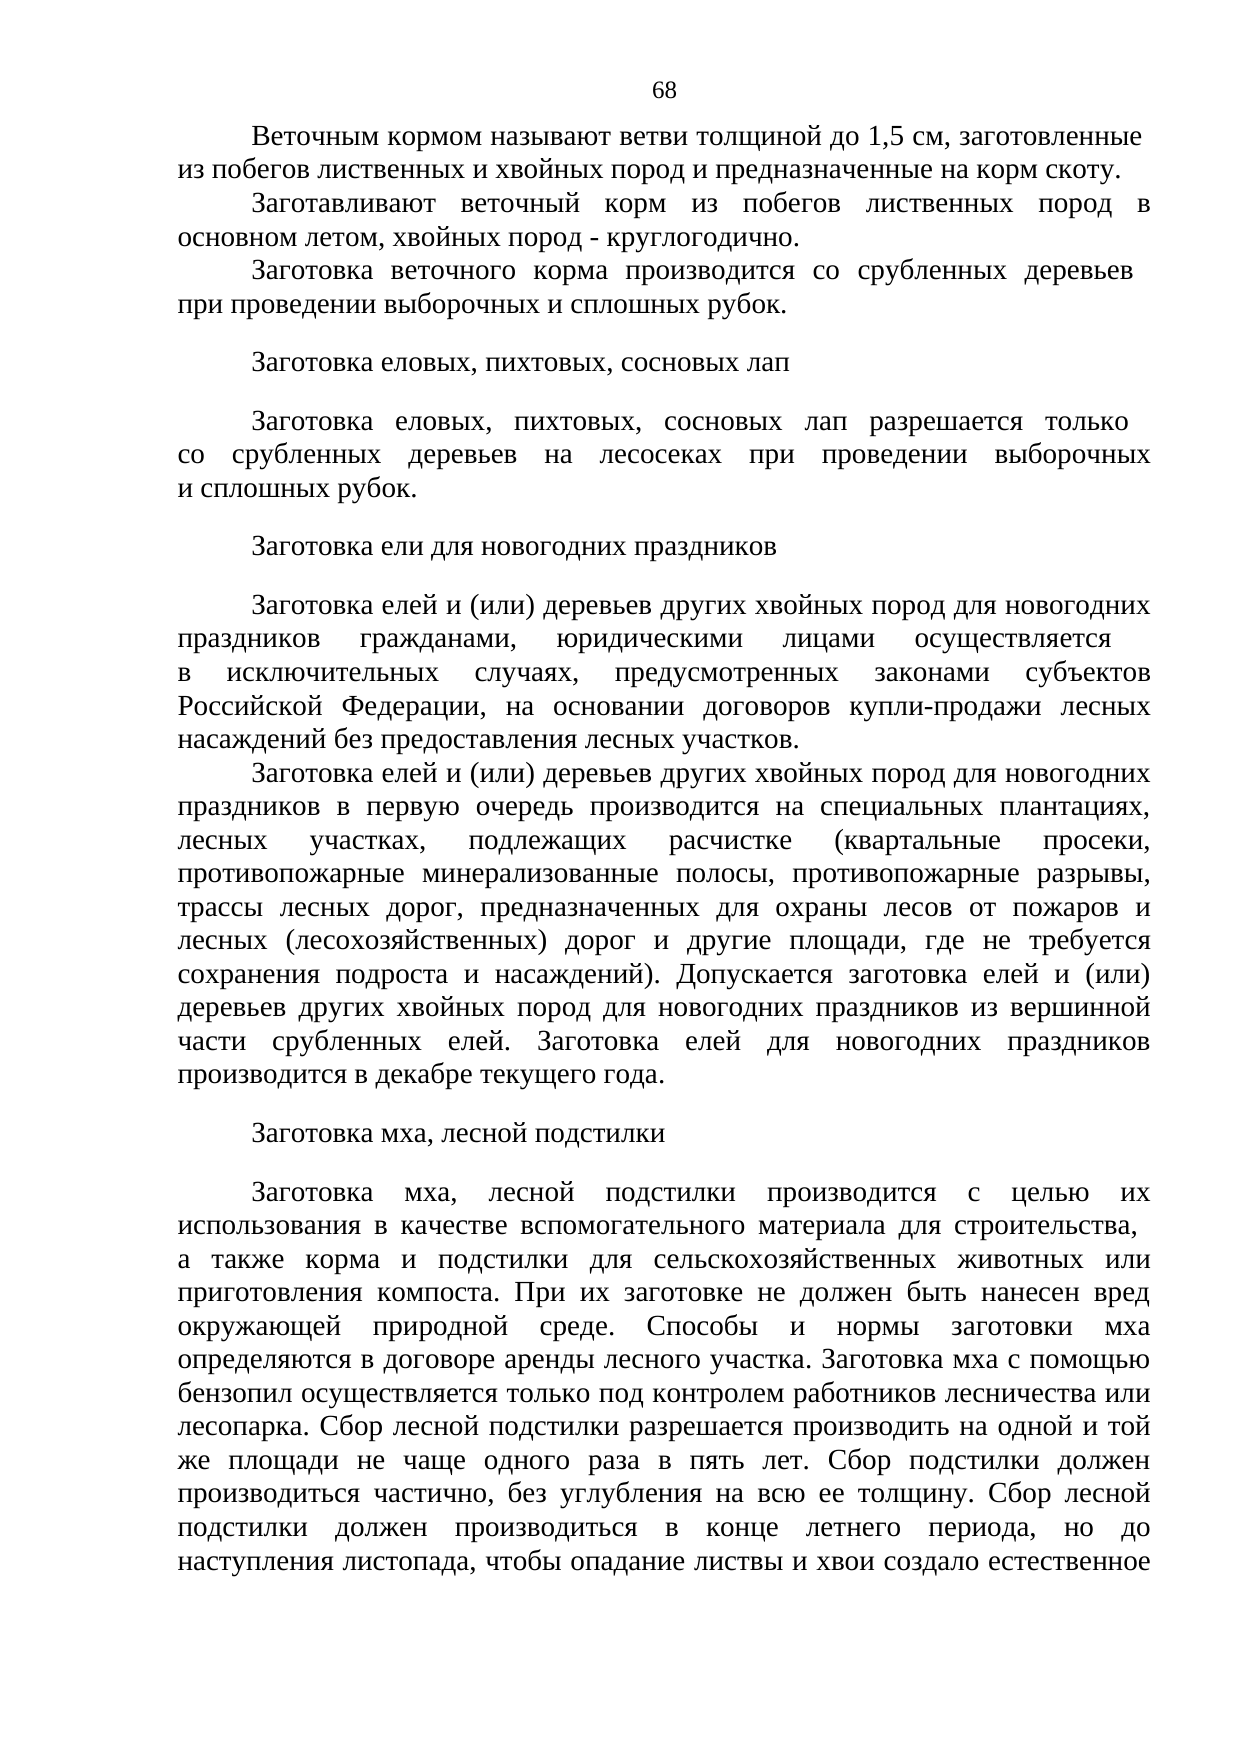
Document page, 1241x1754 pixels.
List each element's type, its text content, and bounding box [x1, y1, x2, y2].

text Заготовка елей и (или) деревьев других хвойных пород для новогодних праздников гражданами, юридическими лицами осуществляется в исключительных случаях, предусмотренных законами субъектов Российской Федерации, на основании договоров купли-продажи лесных насаждений без предоставления лесных участков. [177, 587, 1152, 755]
text Заготовка елей и (или) деревьев других хвойных пород для новогодних праздников в первую очередь производится на специальных плантациях, лесных участках, подлежащих расчистке (квартальные просеки, противопожарные минерализованные полосы, противопожарные разрывы, трассы лесных дорог, предназначенных для охраны лесов от пожаров и лесных (лесохозяйственных) дорог и другие площади, где не требуется сохранения подроста и насаждений). Допускается заготовка елей и (или) деревьев других хвойных пород для новогодних праздников из вершинной части срубленных елей. Заготовка елей для новогодних праздников производится в декабре текущего года. [177, 755, 1152, 1090]
text Заготавливают веточный корм из побегов лиственных пород в основном летом, хвойных пород - круглогодично. [177, 185, 1152, 252]
text Заготовка еловых, пихтовых, сосновых лап разрешается только со срубленных деревьев на лесосеках при проведении выборочных и сплошных рубок. [177, 403, 1152, 503]
text Заготовка еловых, пихтовых, сосновых лап [177, 344, 1152, 378]
text Заготовка ели для новогодних праздников [177, 528, 1152, 562]
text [177, 1174, 1152, 1576]
text Заготовка мха, лесной подстилки [177, 1115, 1152, 1149]
text Веточным кормом называют ветви толщиной до 1,5 см, заготовленные из побегов лиственных и хвойных пород и предназначенные на корм скоту. [177, 118, 1152, 185]
text Заготовка веточного корма производится со срубленных деревьев при проведении выборочных и сплошных рубок. [177, 252, 1152, 319]
